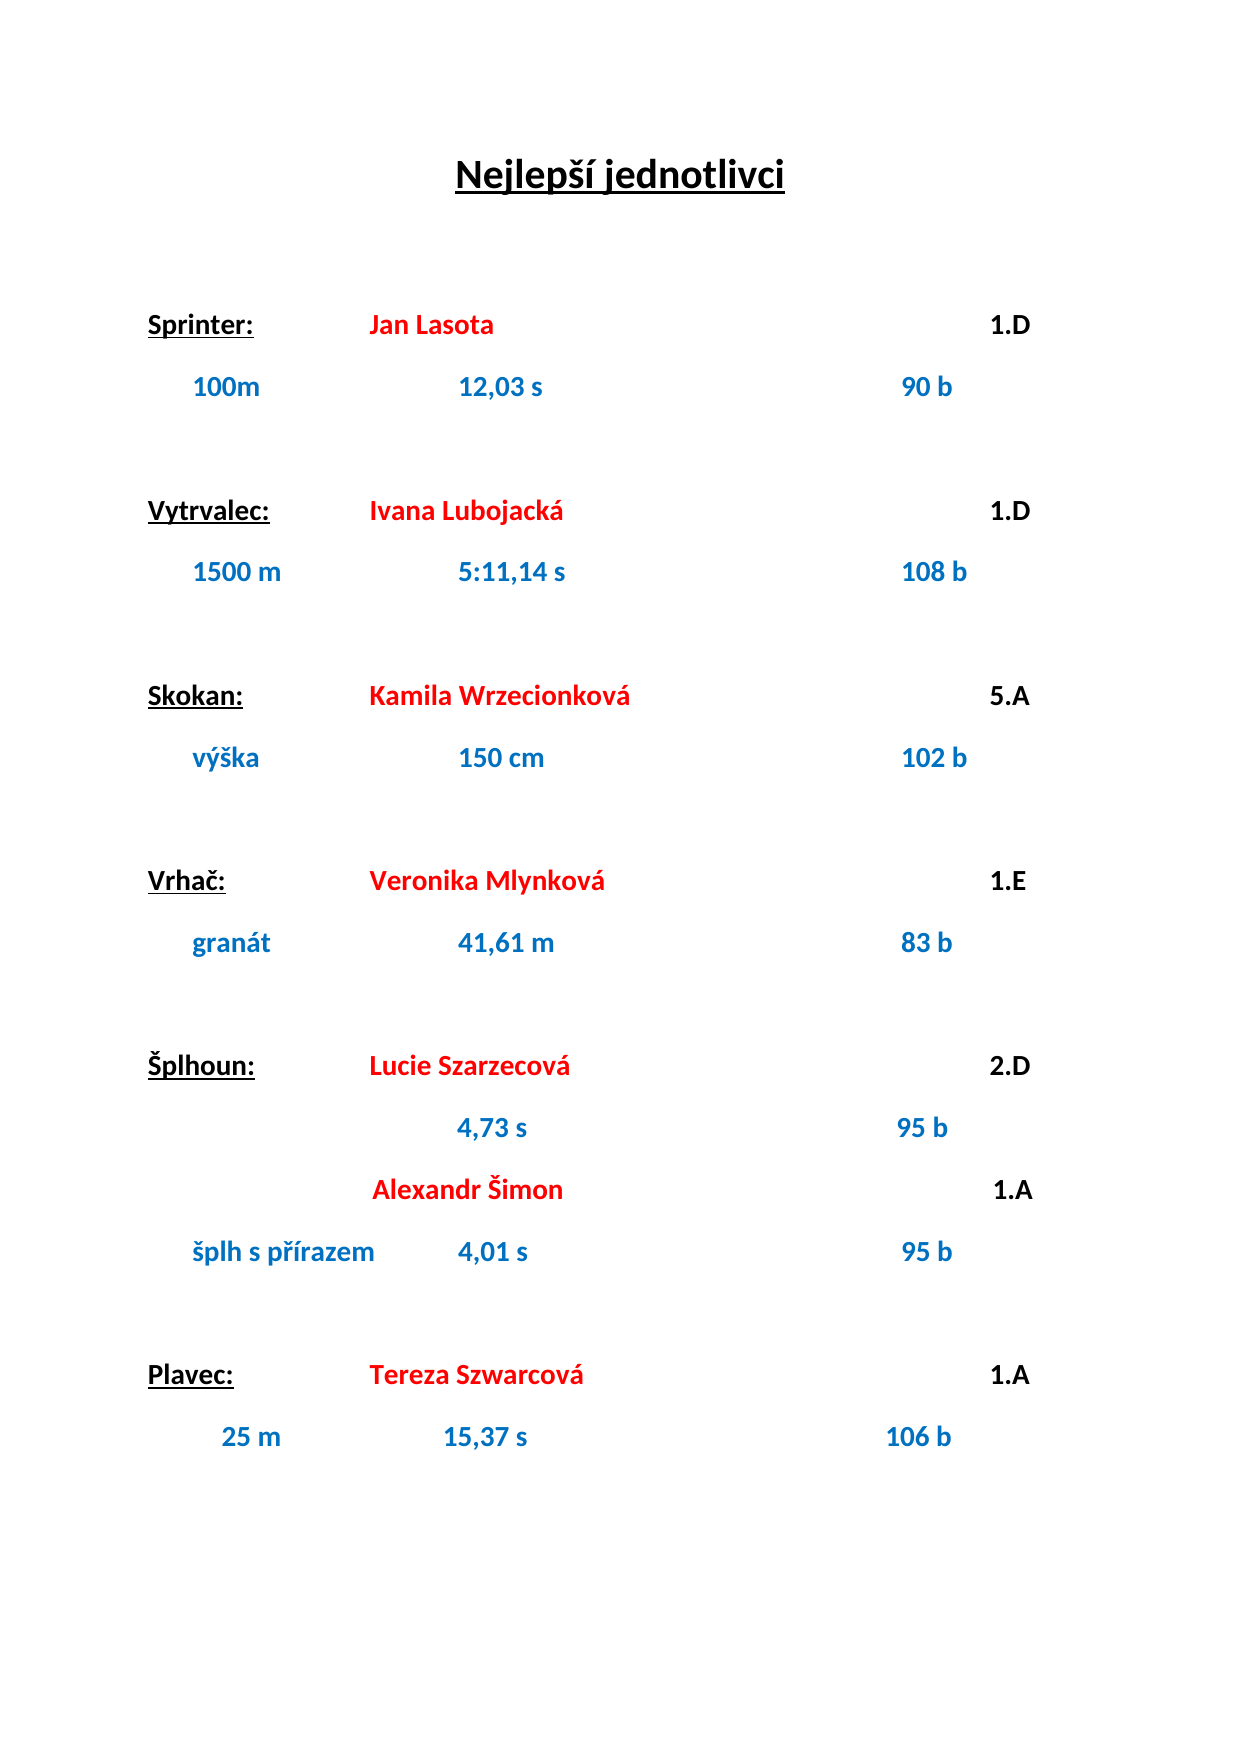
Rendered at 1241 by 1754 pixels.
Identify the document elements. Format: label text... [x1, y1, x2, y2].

text Sprinter: Jan Lasota 1.D [148, 306, 1092, 342]
text 4,73 s 95 b [148, 1109, 1092, 1145]
text 25 m 15,37 s 106 b [148, 1418, 1092, 1454]
text Plavec: Tereza Szwarcová 1.A [148, 1356, 1092, 1392]
text 100m 12,03 s 90 b [148, 368, 1092, 404]
text Alexandr Šimon 1.A [148, 1171, 1092, 1207]
text výška 150 cm 102 b [148, 739, 1092, 774]
text Vrhač: Veronika Mlynková 1.E [148, 862, 1092, 898]
text Šplhoun: Lucie Szarzecová 2.D [148, 1047, 1092, 1083]
text 1500 m 5:11,14 s 108 b [148, 553, 1092, 589]
text šplh s přírazem 4,01 s 95 b [148, 1233, 1092, 1268]
text granát 41,61 m 83 b [148, 924, 1092, 959]
text Vytrvalec: Ivana Lubojacká 1.D [148, 492, 1092, 527]
text Skokan: Kamila Wrzecionková 5.A [148, 677, 1092, 712]
text Nejlepší jednotlivci [148, 148, 1092, 198]
